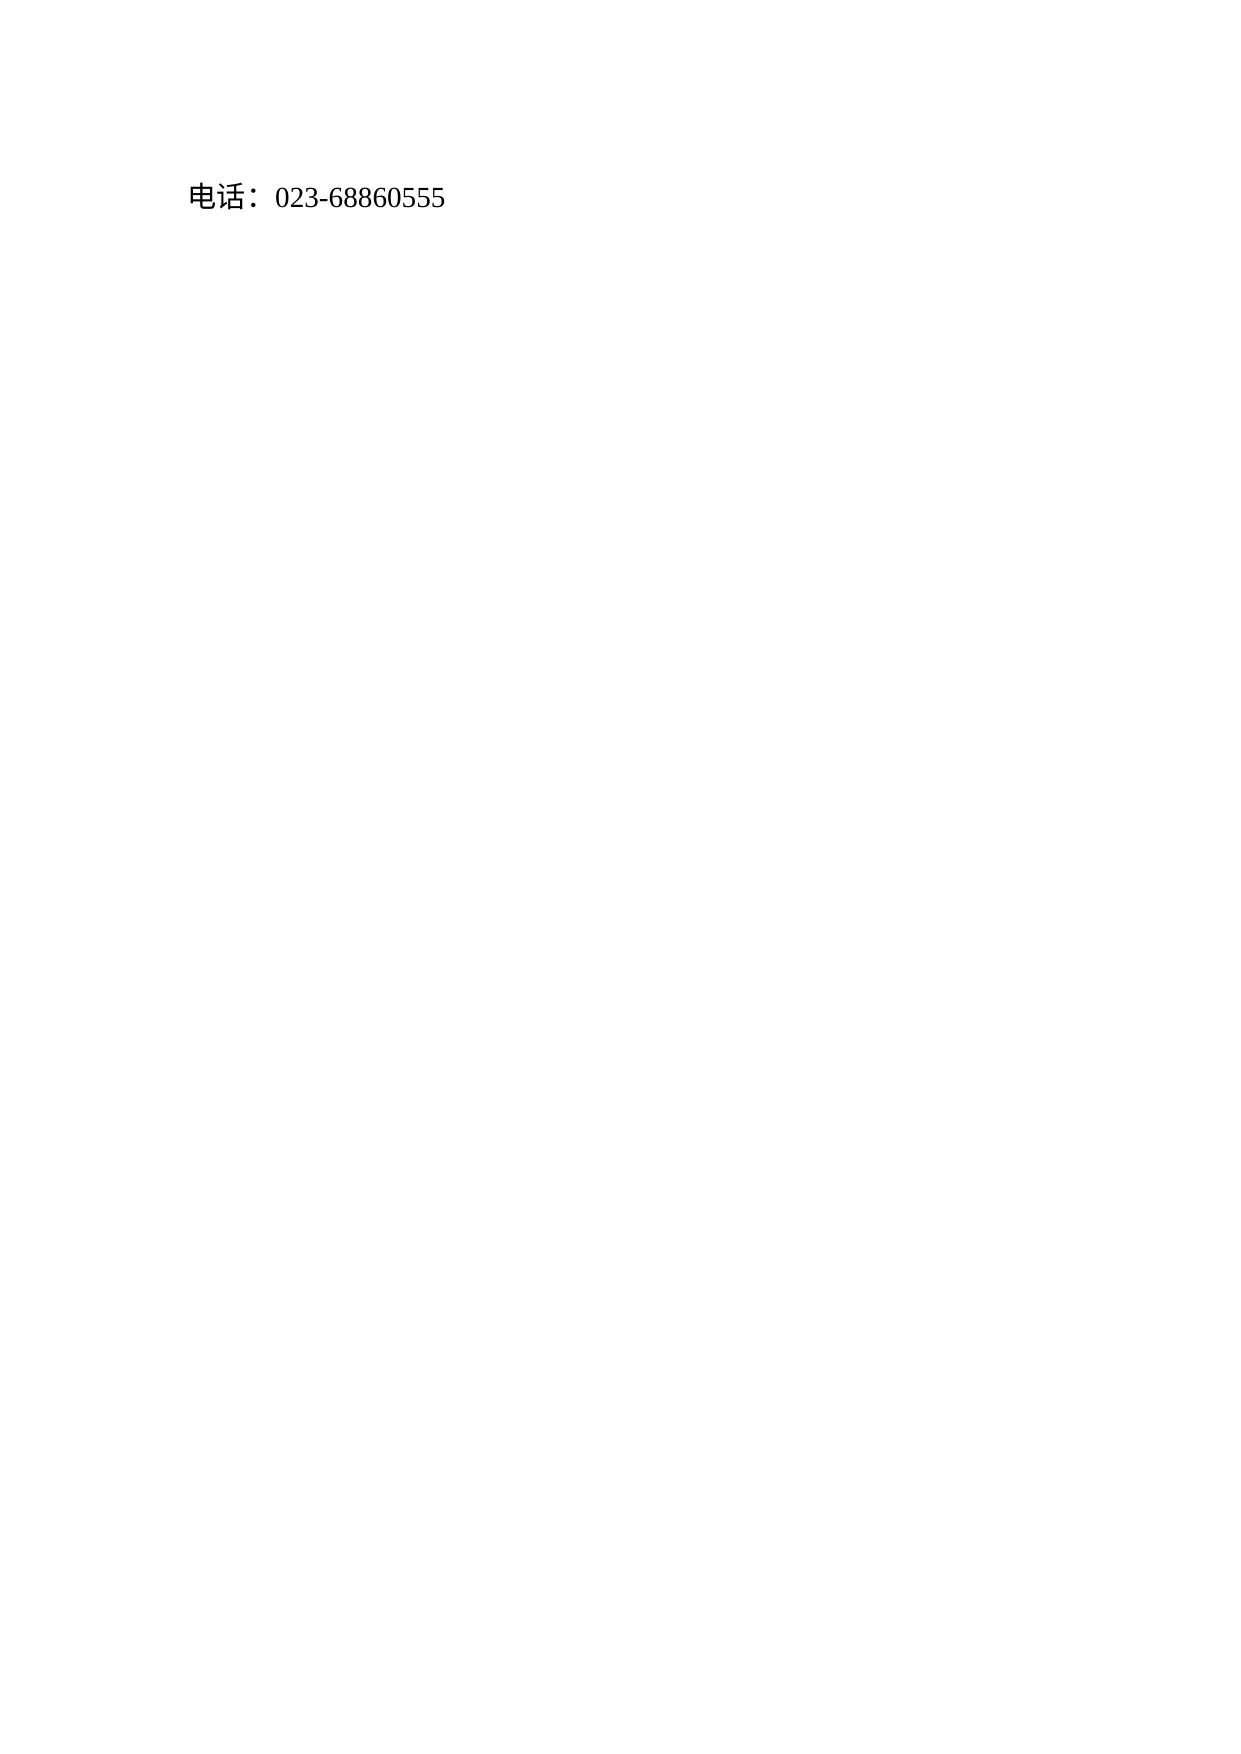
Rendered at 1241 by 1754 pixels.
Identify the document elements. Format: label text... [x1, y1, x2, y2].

text 电话：023-68860555 [187, 162, 1053, 227]
